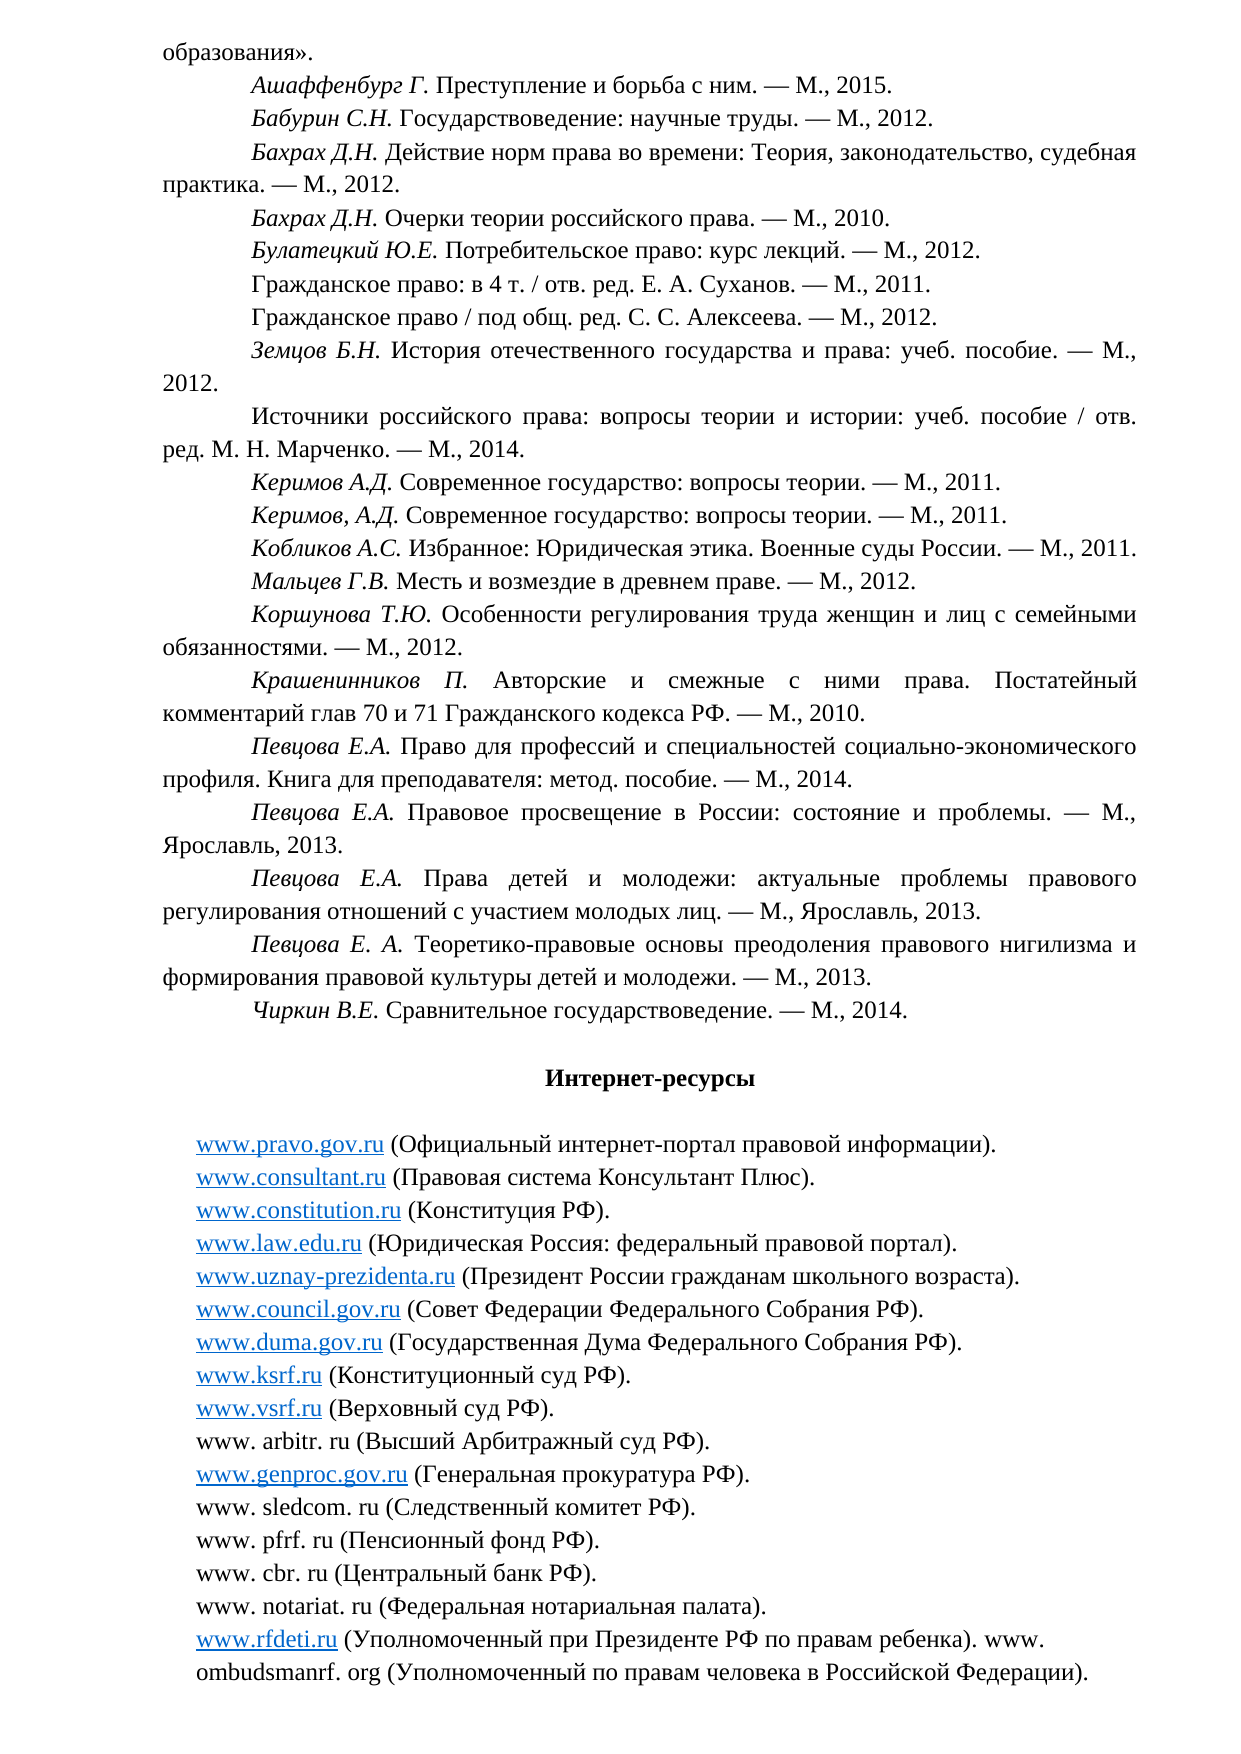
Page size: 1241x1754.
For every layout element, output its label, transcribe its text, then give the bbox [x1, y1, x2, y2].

text Гражданское право: в 4 т. / отв. ред. Е. А. Суханов. — М., 2011. [162, 269, 1138, 297]
text Певцова Е.А. Права детей и молодежи: актуальные проблемы правового регулирования отношений с участием молодых лиц. — М., Ярославль, 2013. [162, 863, 1138, 925]
text Кобликов А.С. Избранное: Юридическая этика. Военные суды России. — М., 2011. [162, 533, 1138, 562]
text Бахрах Д.Н. Очерки теории российского права. — М., 2010. [162, 203, 1138, 231]
text www. notariat. ru (Федеральная нотариальная палата). [162, 1591, 1138, 1620]
text www.council.gov.ru (Совет Федерации Федерального Собрания РФ). [162, 1294, 1138, 1323]
text Керимов, А.Д. Современное государство: вопросы теории. — М., 2011. [162, 500, 1138, 528]
text www.duma.gov.ru (Государственная Дума Федерального Собрания РФ). [162, 1327, 1138, 1356]
text www. cbr. ru (Центральный банк РФ). [162, 1558, 1138, 1587]
text www.genproc.gov.ru (Генеральная прокуратура РФ). [162, 1459, 1138, 1488]
text www.law.edu.ru (Юридическая Россия: федеральный правовой портал). [162, 1228, 1138, 1257]
text Источники российского права: вопросы теории и истории: учеб. пособие / отв. ред. М. Н. Марченко. — М., 2014. [162, 401, 1138, 462]
text Гражданское право / под общ. ред. С. С. Алексеева. — М., 2012. [162, 302, 1138, 330]
text www. sledcom. ru (Следственный комитет РФ). [162, 1492, 1138, 1521]
text Интернет-ресурсы [162, 1061, 1138, 1092]
text Коршунова Т.Ю. Особенности регулирования труда женщин и лиц с семейными обязанностями. — М., 2012. [162, 599, 1138, 661]
text Мальцев Г.В. Месть и возмездие в древнем праве. — М., 2012. [162, 566, 1138, 594]
text www.ksrf.ru (Конституционный суд РФ). [162, 1360, 1138, 1389]
text www. pfrf. ru (Пенсионный фонд РФ). [162, 1525, 1138, 1554]
text www.pravo.gov.ru (Официальный интернет-портал правовой информации). www.consultant.ru (Правовая система Консультант Плюс). www.constitution.ru (Конституция РФ). [196, 1129, 1019, 1224]
text www.vsrf.ru (Верховный суд РФ). [162, 1393, 1138, 1422]
text Керимов А.Д. Современное государство: вопросы теории. — М., 2011. [162, 467, 1138, 496]
text www.uznay-prezidenta.ru (Президент России гражданам школьного возраста). [162, 1261, 1138, 1290]
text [196, 1624, 1138, 1686]
text Земцов Б.Н. История отечественного государства и права: учеб. пособие. — М., 2012. [162, 335, 1138, 396]
text Ашаффенбург Г. Преступление и борьба с ним. — М., 2015. [162, 71, 1138, 99]
text Бабурин С.Н. Государствоведение: научные труды. — М., 2012. [162, 103, 1138, 132]
text Певцова Е.А. Правовое просвещение в России: состояние и проблемы. — М., Ярославль, 2013. [162, 797, 1138, 859]
text Певцова Е.А. Право для профессий и специальностей социально-экономического профиля. Книга для преподавателя: метод. пособие. — М., 2014. [162, 731, 1138, 793]
text www. arbitr. ru (Высший Арбитражный суд РФ). [162, 1426, 1138, 1455]
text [162, 37, 1138, 66]
text Булатецкий Ю.Е. Потребительское право: курс лекций. — М., 2012. [162, 236, 1138, 264]
text Бахрах Д.Н. Действие норм права во времени: Теория, законодательство, судебная практика. — М., 2012. [162, 137, 1138, 198]
text Чиркин В.Е. Сравнительное государствоведение. — М., 2014. [162, 995, 1138, 1024]
text Крашенинников П. Авторские и смежные с ними права. Постатейный комментарий глав 70 и 71 Гражданского кодекса РФ. — М., 2010. [162, 665, 1138, 727]
text Певцова Е. А. Теоретико-правовые основы преодоления правового нигилизма и формирования правовой культуры детей и молодежи. — М., 2013. [162, 929, 1138, 991]
